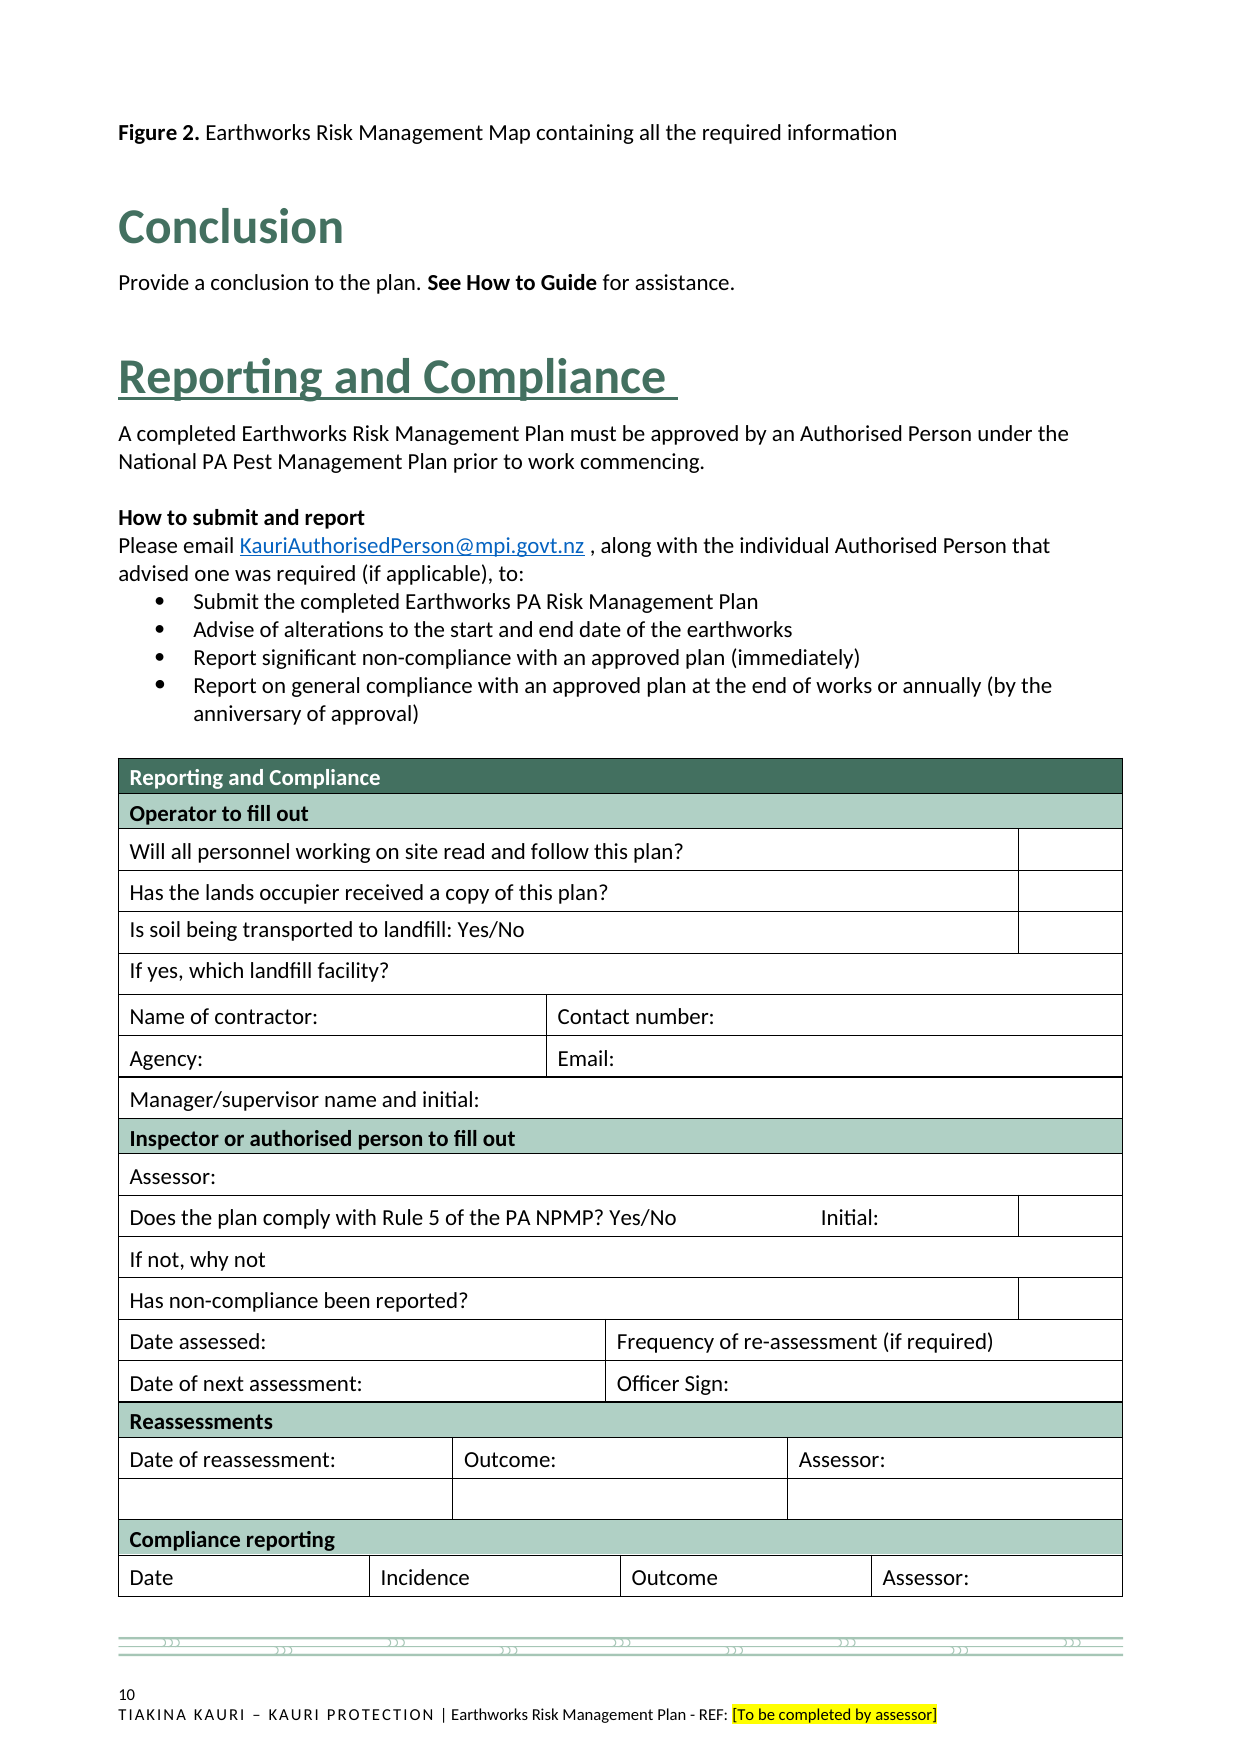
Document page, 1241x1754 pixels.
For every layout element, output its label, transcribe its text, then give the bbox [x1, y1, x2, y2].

text A completed Earthworks Risk Management Plan must be approved by an Authorised Person under the National PA Pest Management Plan prior to work commencing. [118, 419, 1122, 475]
table_cell [1019, 1196, 1122, 1236]
table_cell Inspector or authorised person to fill out [119, 1119, 1122, 1153]
table_cell Assessor: [119, 1154, 1122, 1194]
table_cell Does the plan comply with Rule 5 of the PA NPMP? Yes/No Initial: [119, 1196, 1018, 1236]
table_cell Date of reassessment: [119, 1438, 452, 1478]
table_cell [1019, 871, 1122, 911]
subtitle Reporting and Compliance [118, 344, 1122, 406]
table_cell Date of next assessment: [119, 1361, 605, 1401]
list Submit the completed Earthworks PA Risk Management Plan [156, 587, 1122, 615]
text Provide a conclusion to the plan. See How to Guide for assistance. [118, 268, 1122, 296]
table_cell [1019, 1278, 1122, 1319]
table_cell Email: [547, 1036, 1122, 1076]
table_cell [119, 1479, 452, 1519]
table_cell Assessor: [788, 1438, 1122, 1478]
table_cell Officer Sign: [606, 1361, 1122, 1401]
table_cell Compliance reporting [119, 1520, 1122, 1554]
table_cell Agency: [119, 1036, 546, 1076]
table_cell Operator to fill out [119, 794, 1122, 828]
table_cell Date assessed: [119, 1320, 605, 1360]
table_cell Name of contractor: [119, 995, 546, 1035]
list Report on general compliance with an approved plan at the end of works or annually (by the anniversary of approval) [156, 671, 1122, 727]
table_cell Frequency of re-assessment (if required) [606, 1320, 1122, 1360]
table_cell [453, 1479, 787, 1519]
table_cell Will all personnel working on site read and follow this plan? [119, 829, 1018, 870]
table_cell Manager/supervisor name and initial: [119, 1078, 1122, 1118]
text Figure 2. Earthworks Risk Management Map containing all the required information [118, 118, 1122, 146]
table_cell Reassessments [119, 1403, 1122, 1437]
table_header Reporting and Compliance [119, 759, 1122, 793]
table_cell Is soil being transported to landfill: Yes/No [119, 912, 1018, 952]
table_cell [1019, 912, 1122, 952]
picture [0, 0, 1241, 1754]
list Advise of alterations to the start and end date of the earthworks [156, 615, 1122, 643]
table_cell Incidence [370, 1556, 620, 1596]
table_cell Assessor: [872, 1556, 1122, 1596]
table_cell [1019, 829, 1122, 870]
text How to submit and report [118, 503, 1122, 531]
table_cell [788, 1479, 1122, 1519]
table_cell Outcome [621, 1556, 871, 1596]
table_cell If yes, which landfill facility? [119, 954, 1122, 994]
table_cell Has non-compliance been reported? [119, 1278, 1018, 1319]
subtitle Conclusion [118, 193, 1122, 256]
text Please email KauriAuthorisedPerson@mpi.govt.nz , along with the individual Authorised Person that advised one was required (if applicable), to: [118, 531, 1122, 587]
table_cell Outcome: [453, 1438, 787, 1478]
list Report significant non-compliance with an approved plan (immediately) [156, 643, 1122, 671]
table_cell Has the lands occupier received a copy of this plan? [119, 871, 1018, 911]
table_cell Date [119, 1556, 369, 1596]
table_cell Contact number: [547, 995, 1122, 1035]
table_cell If not, why not [119, 1237, 1122, 1277]
